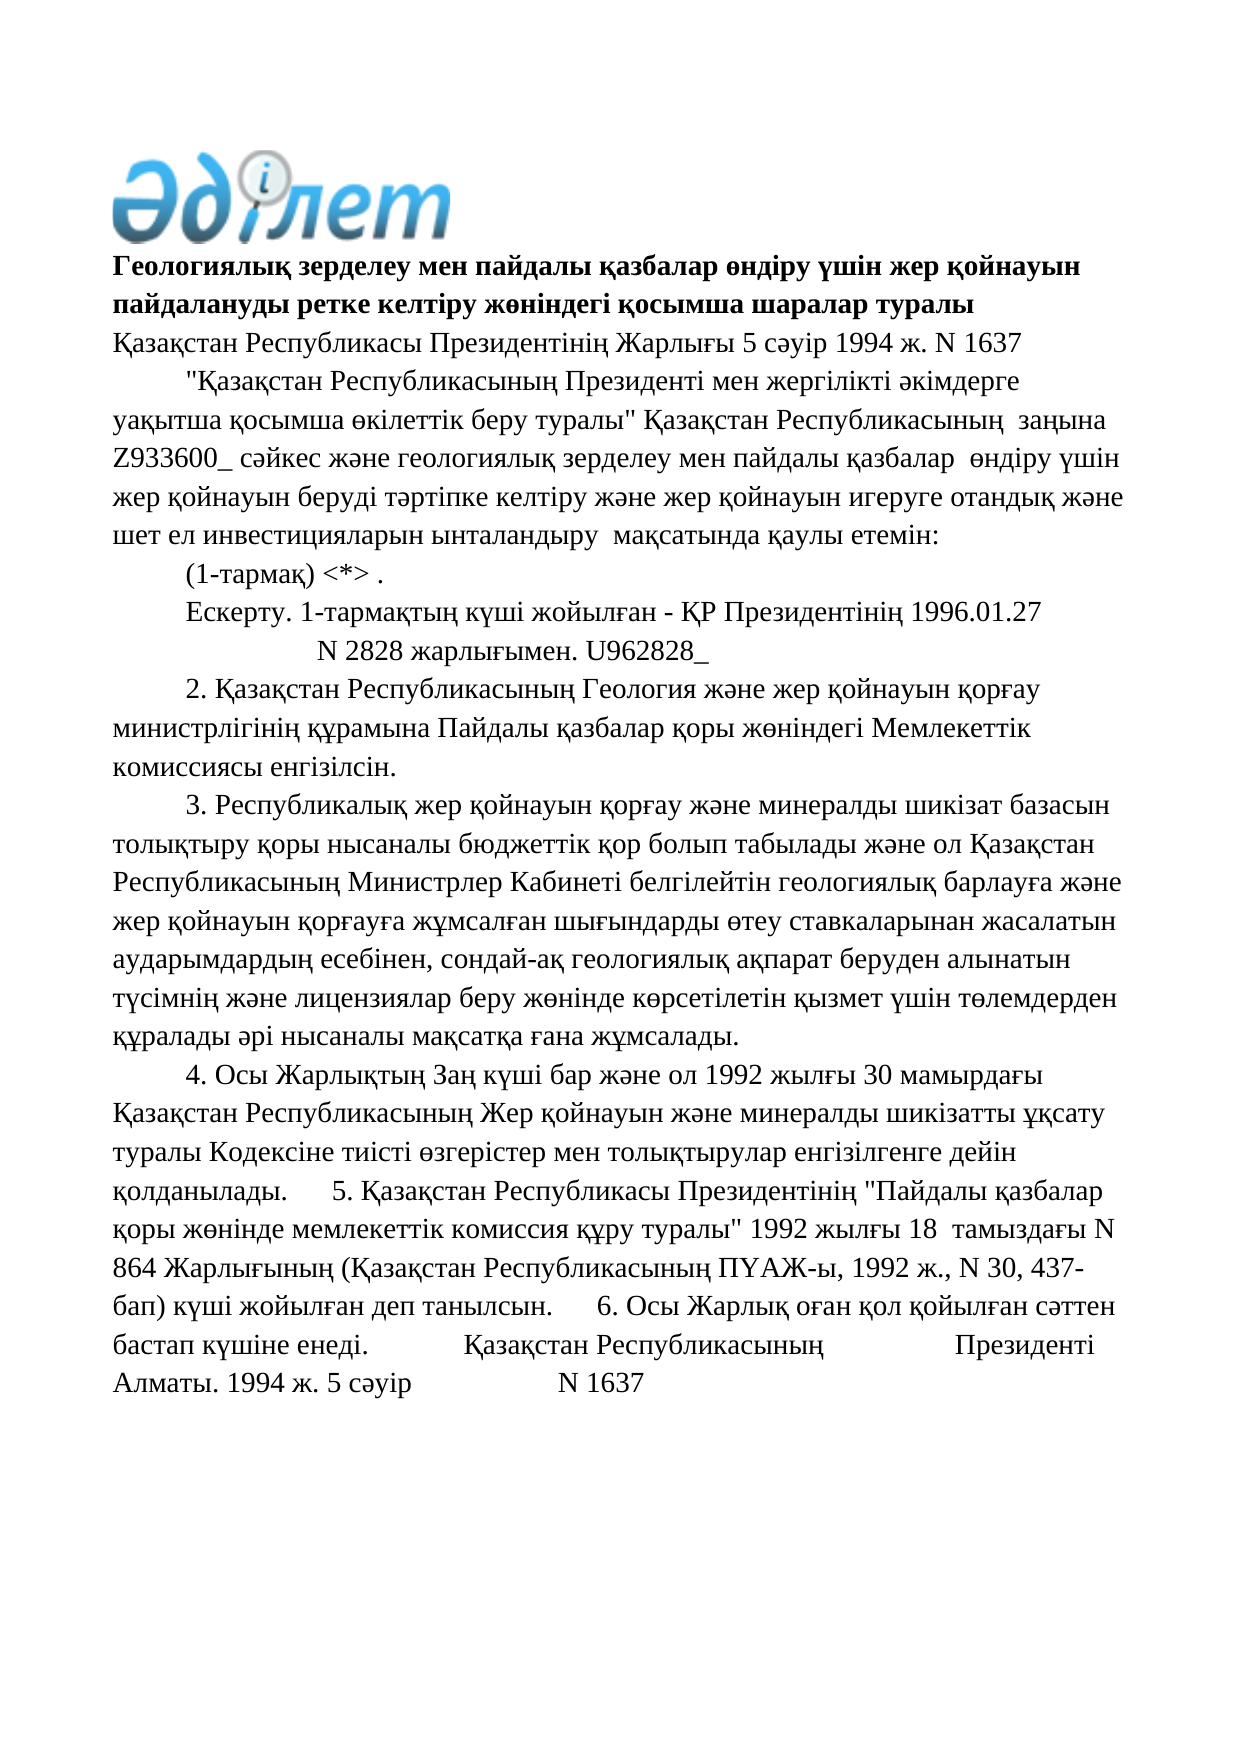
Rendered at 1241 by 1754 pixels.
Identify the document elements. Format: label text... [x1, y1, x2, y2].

text Қазақстан Республикасының Жер қойнауын және минералды шикiзатты ұқсату туралы Кодексiне тиiстi өзгерiстер мен толықтырулар енгiзiлгенге дейiн қолданылады. 5. Қазақстан Республикасы Президентiнiң "Пайдалы қазбалар қоры жөнiнде мемлекеттiк комиссия құру туралы" 1992 жылғы 18 тамыздағы N 864 Жарлығының (Қазақстан Республикасының ПҮАЖ-ы, 1992 ж., N 30, 437-бап) күшi жойылған деп танылсын. 6. Осы Жарлық оған қол қойылған сәттен бастап күшiне енедi. Қазақстан Республикасының Президентi Алматы. 1994 ж. 5 сәуiр N 1637 [112, 1096, 1128, 1399]
picture [112, 150, 451, 244]
text "Қазақстан Республикасының Президентi мен жергiлiктi әкiмдерге уақытша қосымша өкiлеттiк беру туралы" Қазақстан Республикасының заңына Z933600_ сәйкес және геологиялық зерделеу мен пайдалы қазбалар өндiру үшiн жер қойнауын берудi тәртiпке келтiру және жер қойнауын игеруге отандық және шет ел инвестицияларын ынталандыру мақсатында қаулы етемiн: (1-тармақ) <*> . Ескерту. 1-тармақтың күшi жойылған - ҚР Президентiнiң 1996.01.27 N 2828 жарлығымен. U962828_ 2. Қазақстан Республикасының Геология және жер қойнауын қорғау министрлiгiнiң құрамына Пайдалы қазбалар қоры жөнiндегi Мемлекеттiк комиссиясы енгiзiлсiн. 3. Республикалық жер қойнауын қорғау және минералды шикiзат базасын толықтыру қоры нысаналы бюджеттiк қор болып табылады және ол Қазақстан Республикасының Министрлер Кабинетi белгiлейтiн геологиялық барлауға және жер қойнауын қорғауға жұмсалған шығындарды өтеу ставкаларынан жасалатын аударымдардың есебiнен, сондай-ақ геологиялық ақпарат беруден алынатын түсiмнiң және лицензиялар беру жөнiнде көрсетiлетiн қызмет үшiн төлемдерден құралады әрi нысаналы мақсатқа ғана жұмсалады. 4. Осы Жарлықтың Заң күшi бар және ол 1992 жылғы 30 мамырдағы [112, 363, 1128, 1091]
text Геологиялық зерделеу мен пайдалы қазбалар өндiру үшiн жер қойнауын пайдалануды ретке келтiру жөнiндегi қосымша шаралар туралы [112, 248, 1128, 320]
text Қазақстан Республикасы Президентiнiң Жарлығы 5 сәуiр 1994 ж. N 1637 [112, 325, 1128, 358]
